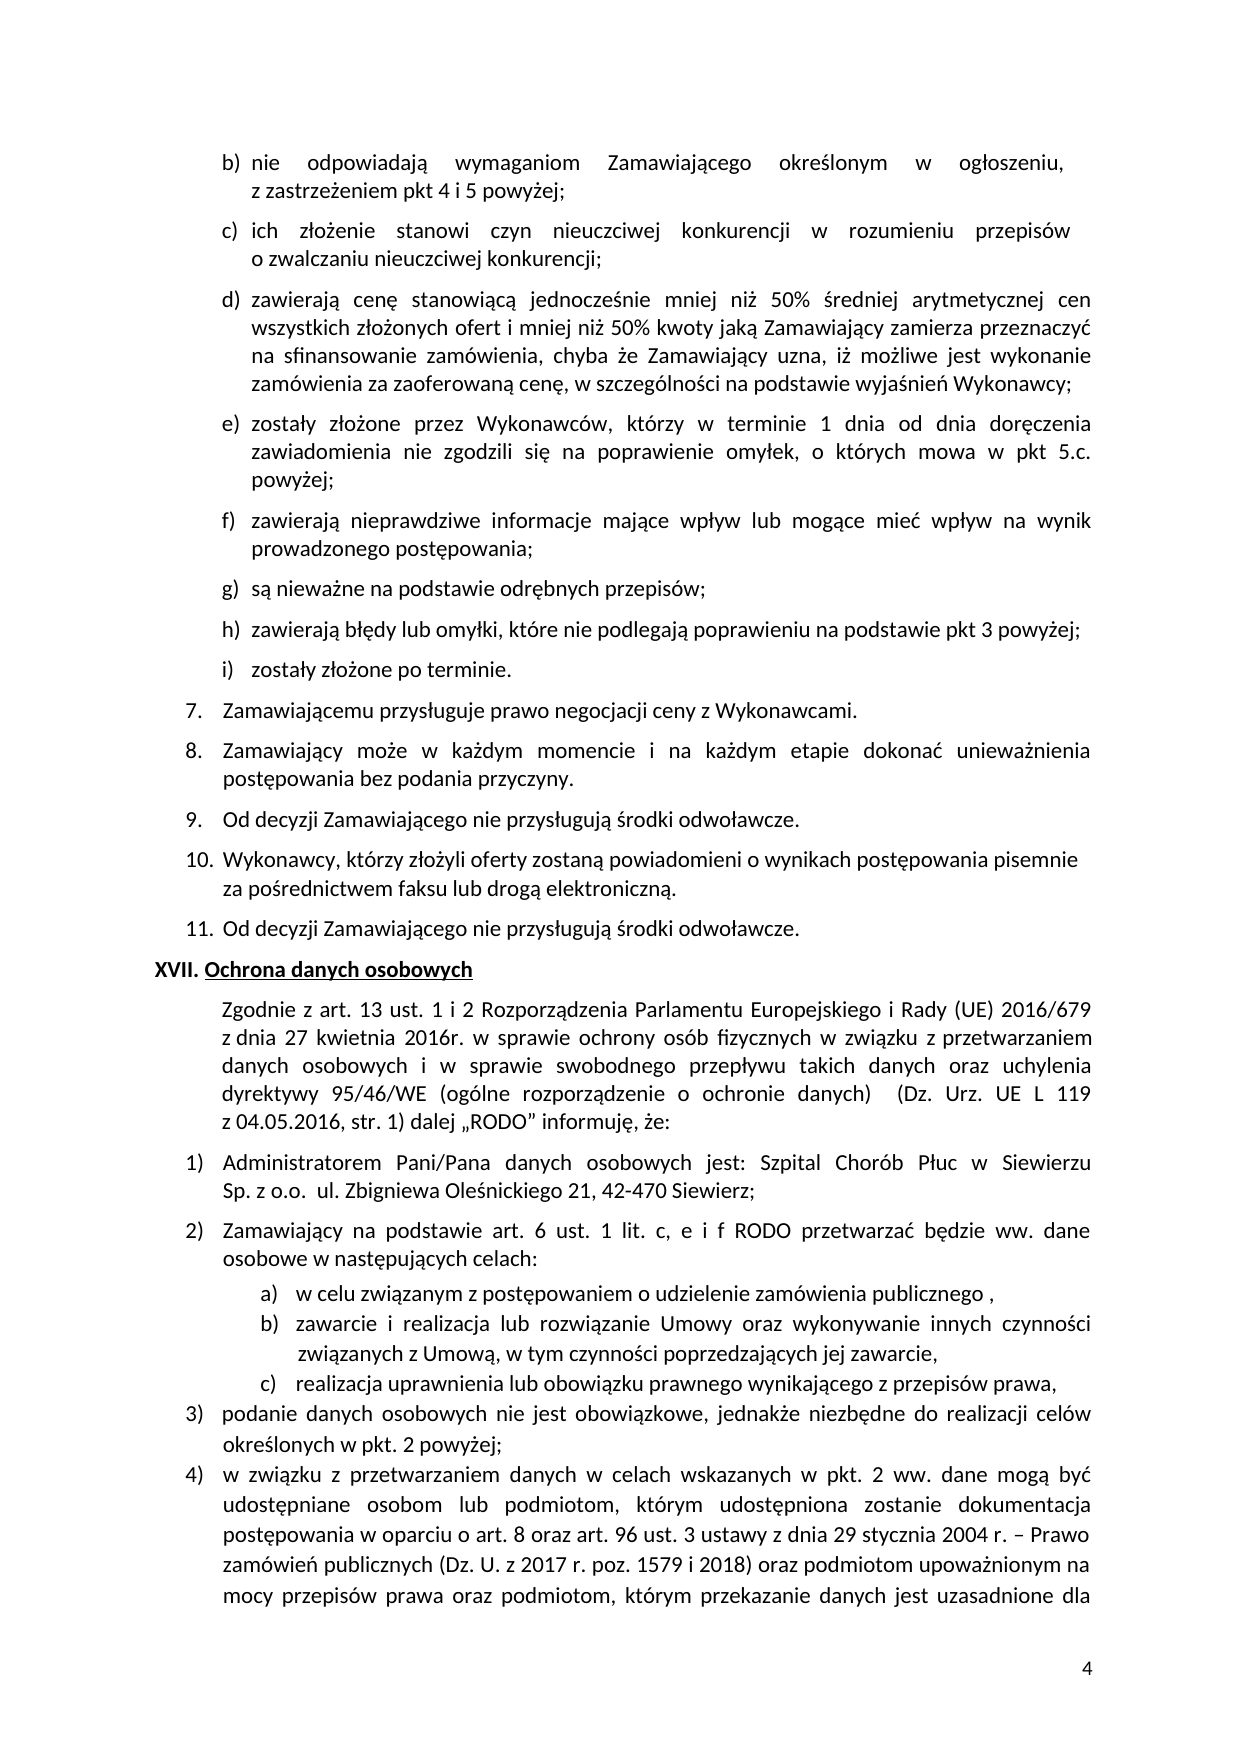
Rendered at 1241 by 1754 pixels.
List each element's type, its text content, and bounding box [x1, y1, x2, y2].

subtitle Administratorem Pani/Pana danych osobowych jest: Szpital Chorób Płuc w Siewierzu Sp. z o.o. ul. Zbigniewa Oleśnickiego 21, 42-470 Siewierz; [185, 1148, 1092, 1204]
list zawarcie i realizacja lub rozwiązanie Umowy oraz wykonywanie innych czynności związanych z Umową, w tym czynności poprzedzających jej zawarcie, [260, 1309, 1092, 1367]
list Od decyzji Zamawiającego nie przysługują środki odwoławcze. [185, 914, 1092, 942]
list Wykonawcy, którzy złożyli oferty zostaną powiadomieni o wynikach postępowania pisemnie za pośrednictwem faksu lub drogą elektroniczną. [185, 846, 1092, 902]
list ich złożenie stanowi czyn nieuczciwej konkurencji w rozumieniu przepisów o zwalczaniu nieuczciwej konkurencji; [222, 216, 1092, 272]
list Zamawiającemu przysługuje prawo negocjacji ceny z Wykonawcami. [185, 696, 1092, 724]
list podanie danych osobowych nie jest obowiązkowe, jednakże niezbędne do realizacji celów określonych w pkt. 2 powyżej; [185, 1399, 1092, 1458]
list zawierają nieprawdziwe informacje mające wpływ lub mogące mieć wpływ na wynik prowadzonego postępowania; [222, 506, 1092, 562]
list zostały złożone przez Wykonawców, którzy w terminie 1 dnia od dnia doręczenia zawiadomienia nie zgodzili się na poprawienie omyłek, o których mowa w pkt 5.c. powyżej; [222, 409, 1092, 493]
list zostały złożone po terminie. [222, 656, 1092, 683]
list nie odpowiadają wymaganiom Zamawiającego określonym w ogłoszeniu, z zastrzeżeniem pkt 4 i 5 powyżej; [222, 148, 1092, 204]
list w celu związanym z postępowaniem o udzielenie zamówienia publicznego , [260, 1279, 1092, 1307]
list zawierają cenę stanowiącą jednocześnie mniej niż 50% średniej arytmetycznej cen wszystkich złożonych ofert i mniej niż 50% kwoty jaką Zamawiający zamierza przeznaczyć na sfinansowanie zamówienia, chyba że Zamawiający uzna, iż możliwe jest wykonanie zamówienia za zaoferowaną cenę, w szczególności na podstawie wyjaśnień Wykonawcy; [222, 285, 1092, 397]
list są nieważne na podstawie odrębnych przepisów; [222, 574, 1092, 602]
list realizacja uprawnienia lub obowiązku prawnego wynikającego z przepisów prawa, [260, 1369, 1092, 1397]
subtitle Zgodnie z art. 13 ust. 1 i 2 Rozporządzenia Parlamentu Europejskiego i Rady (UE) 2016/679 z dnia 27 kwietnia 2016r. w sprawie ochrony osób fizycznych w związku z przetwarzaniem danych osobowych i w sprawie swobodnego przepływu takich danych oraz uchylenia dyrektywy 95/46/WE (ogólne rozporządzenie o ochronie danych) (Dz. Urz. UE L 119 z 04.05.2016, str. 1) dalej „RODO” informuję, że: [222, 995, 1092, 1135]
list zawierają błędy lub omyłki, które nie podlegają poprawieniu na podstawie pkt 3 powyżej; [222, 615, 1092, 643]
subtitle Zamawiający na podstawie art. 6 ust. 1 lit. c, e i f RODO przetwarzać będzie ww. dane osobowe w następujących celach: [185, 1216, 1092, 1272]
list Od decyzji Zamawiającego nie przysługują środki odwoławcze. [185, 805, 1092, 833]
list XVII. Ochrona danych osobowych [154, 955, 1092, 983]
list Zamawiający może w każdym momencie i na każdym etapie dokonać unieważnienia postępowania bez podania przyczyny. [185, 737, 1092, 793]
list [185, 1460, 1092, 1609]
